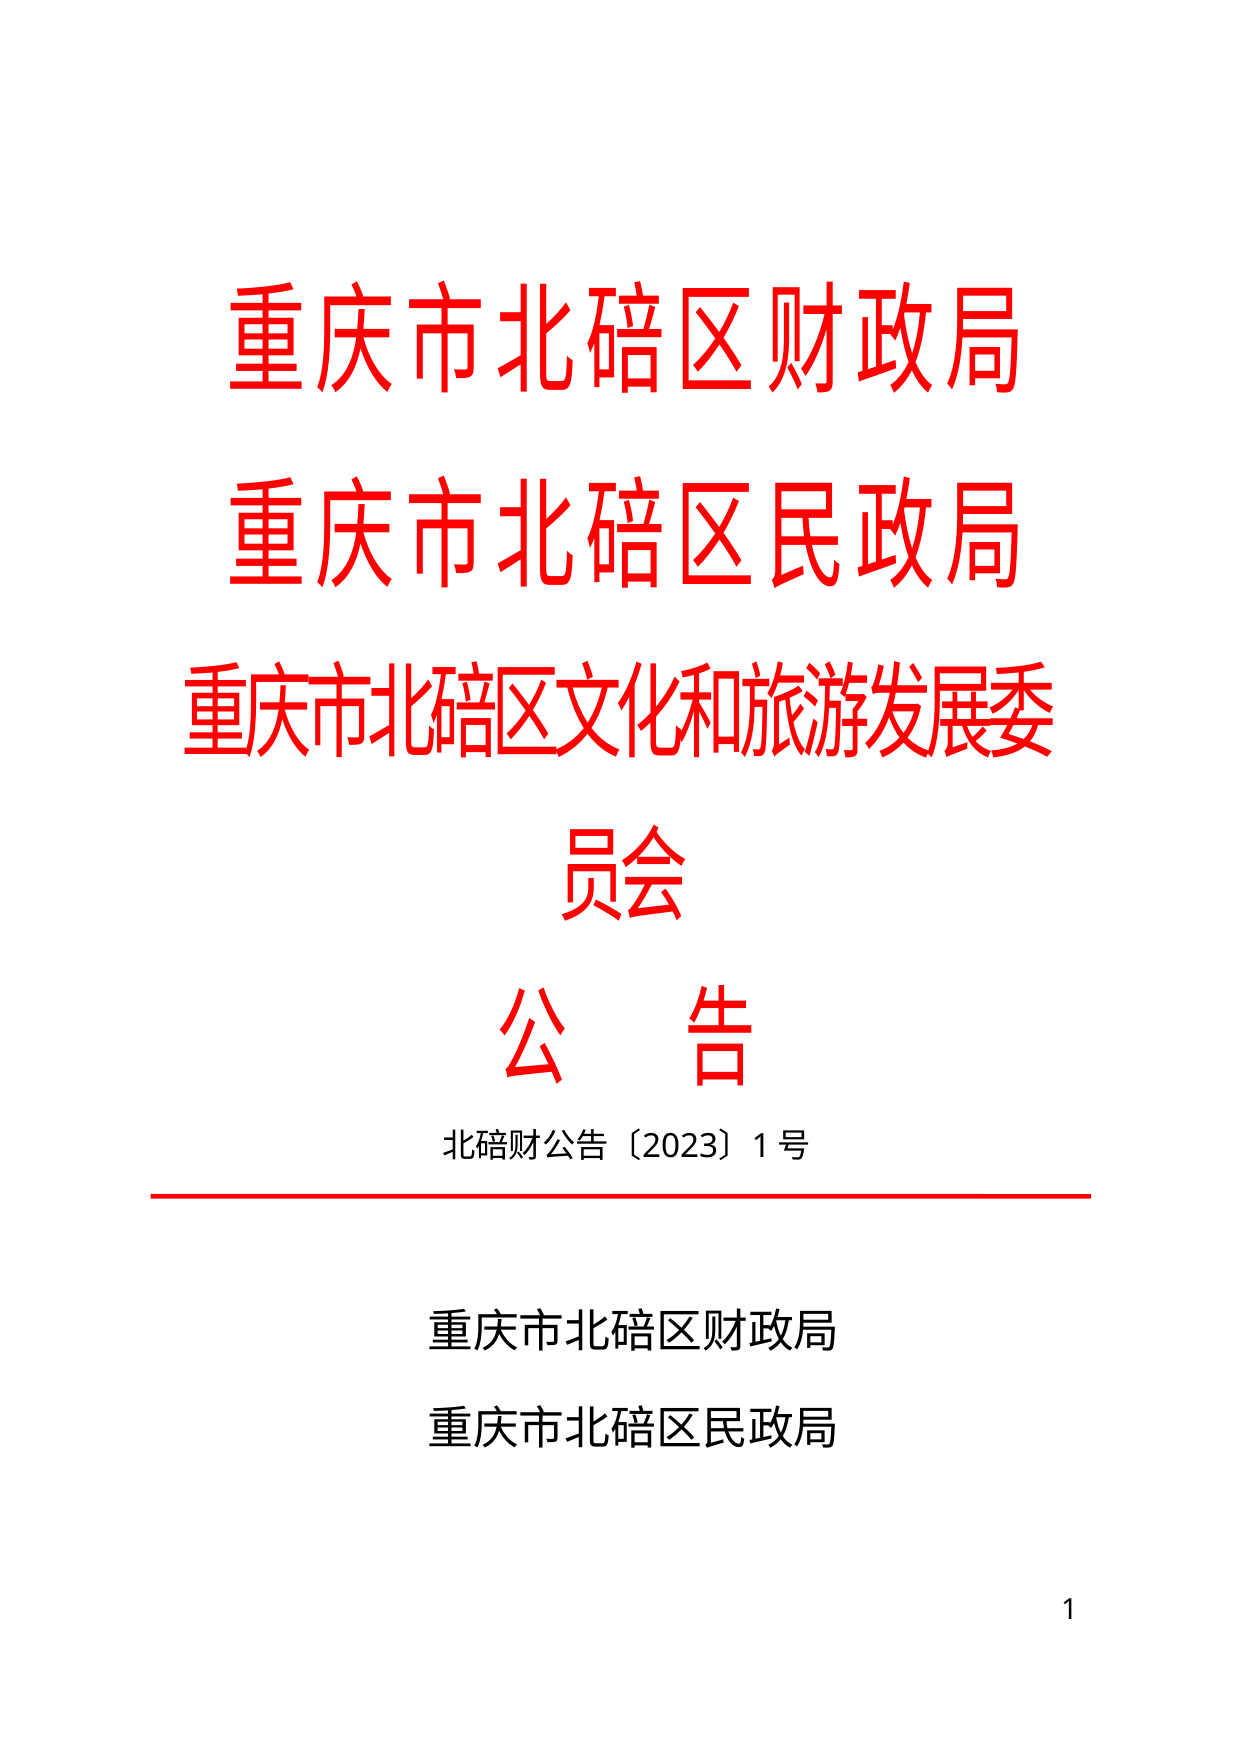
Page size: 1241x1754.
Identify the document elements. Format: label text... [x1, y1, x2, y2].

text 公 告 [165, 948, 1087, 1110]
text 重庆市北碚区民政局 [165, 428, 1087, 623]
text 重庆市北碚区民政局 [180, 1376, 1087, 1474]
text 重庆市北碚区财政局 [180, 1279, 1087, 1376]
text 重庆市北碚区文化和旅游发展委员会 [151, 623, 1087, 948]
text 重庆市北碚区财政局 [165, 233, 1087, 428]
text 北碚财公告〔2023〕1号 [165, 1110, 1087, 1175]
